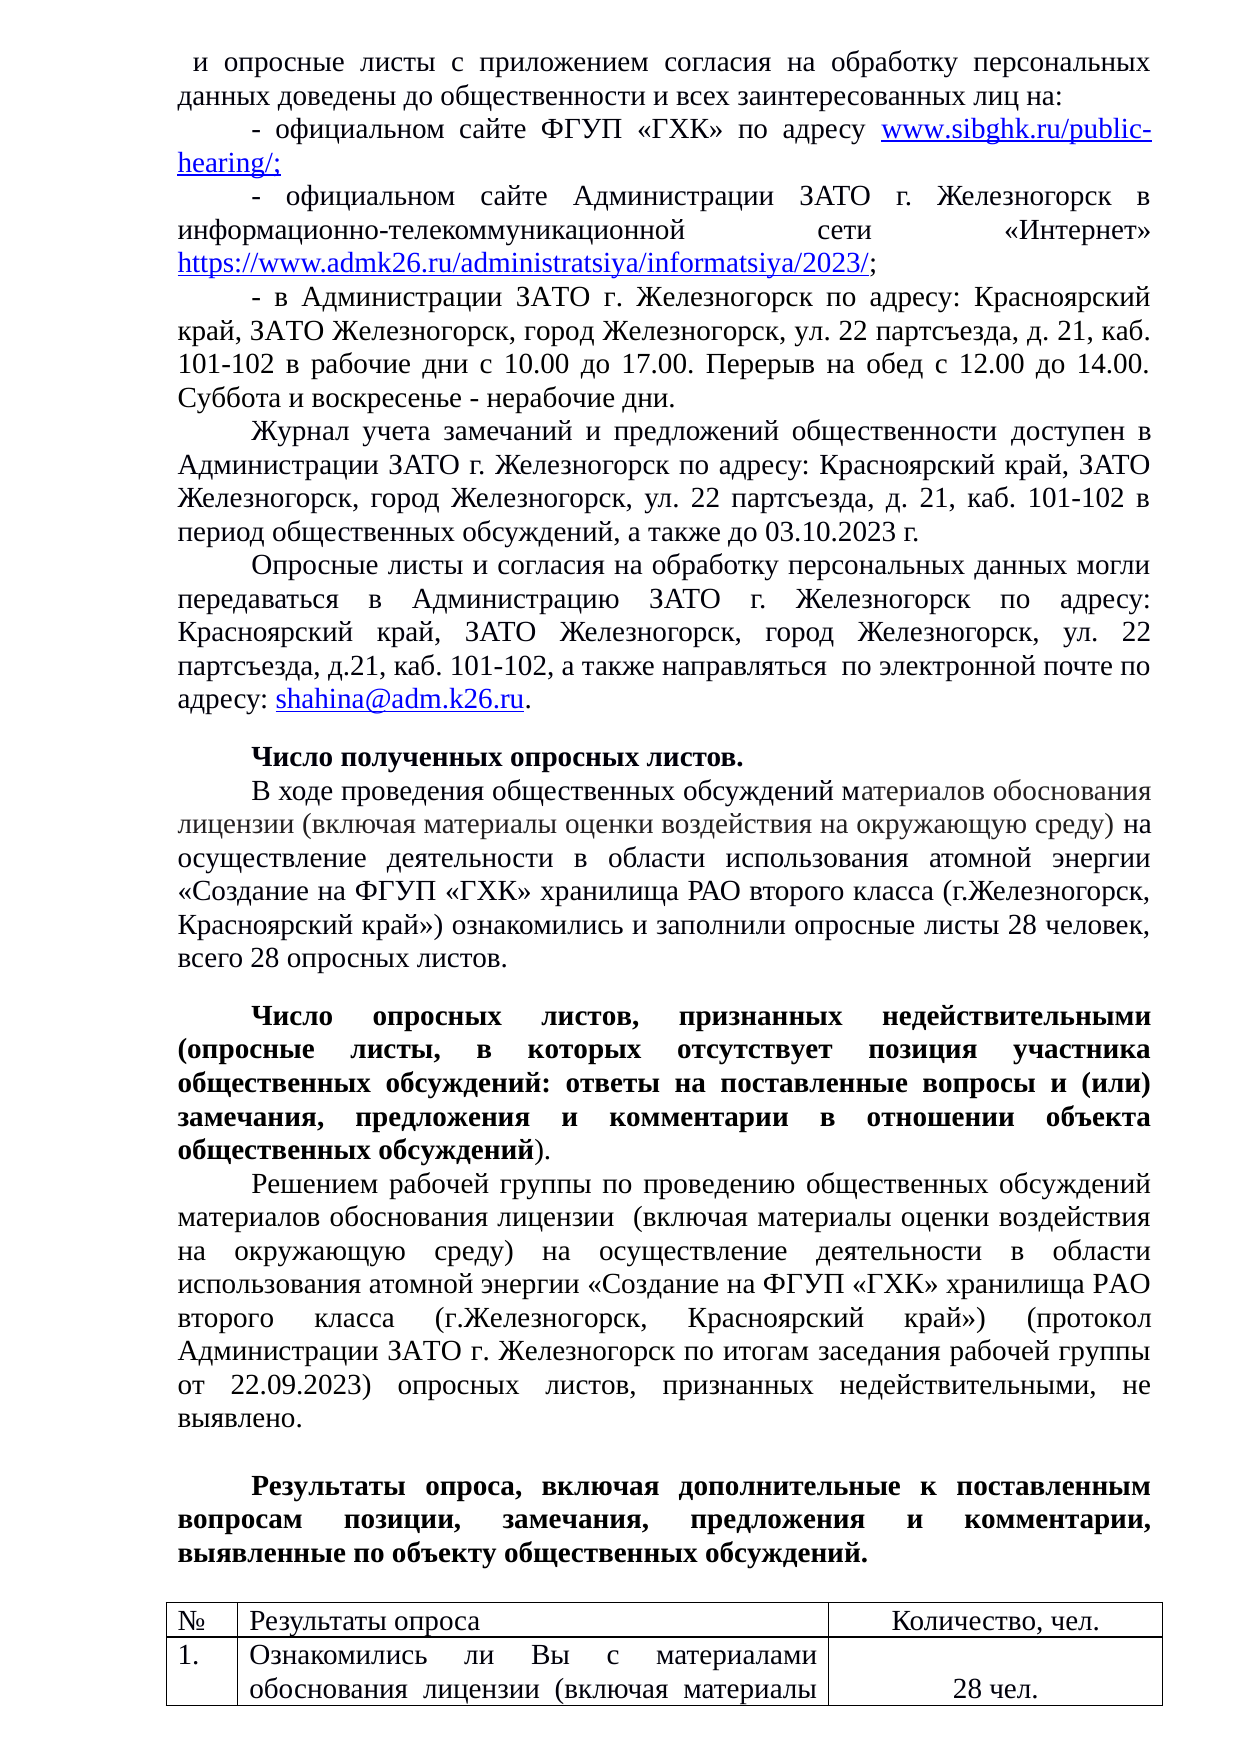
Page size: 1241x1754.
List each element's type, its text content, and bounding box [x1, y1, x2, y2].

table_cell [238, 1638, 828, 1704]
table_header Количество, чел. [829, 1603, 1162, 1636]
table_header № [167, 1603, 237, 1636]
table_header Результаты опроса [238, 1603, 828, 1636]
text - официальном сайте ФГУП «ГХК» по адресу ; [177, 111, 1152, 178]
text В ходе проведения общественных обсуждений материалов обоснования лицензии (включая материалы оценки воздействия на окружающую среду) на осуществление деятельности в области использования атомной энергии «Создание на ФГУП «ГХК» хранилища РАО второго класса (г.Железногорск, Красноярский край») ознакомились и заполнили опросные листы 28 человек, всего 28 опросных листов. [177, 773, 1152, 974]
table_cell 1. [167, 1638, 237, 1704]
text Журнал учета замечаний и предложений общественности доступен в Администрации ЗАТО г. Железногорск по адресу: Красноярский край, ЗАТО Железногорск, город Железногорск, ул. 22 партсъезда, д. 21, каб. 101-102 в период общественных обсуждений, а также до 03.10.2023 г. [177, 413, 1152, 547]
text Число полученных опросных листов. [177, 739, 1152, 773]
text и опросные листы с приложением согласия на обработку персональных данных доведены до общественности и всех заинтересованных лиц на: [177, 44, 1152, 111]
text - официальном сайте Администрации ЗАТО г. Железногорск в информационно-телекоммуникационной сети «Интернет» ; [177, 178, 1152, 279]
text Опросные листы и согласия на обработку персональных данных могли передаваться в Администрацию ЗАТО г. Железногорск по адресу: Красноярский край, ЗАТО Железногорск, город Железногорск, ул. 22 партсъезда, д.21, каб. 101-102, а также направляться по электронной почте по адресу: shahina@adm.k26.ru. [177, 547, 1152, 715]
table_cell 28 чел. [829, 1638, 1162, 1704]
text Результаты опроса, включая дополнительные к поставленным вопросам позиции, замечания, предложения и комментарии, выявленные по объекту общественных обсуждений. [177, 1468, 1152, 1568]
text - в Администрации ЗАТО г. Железногорск по адресу: Красноярский край, ЗАТО Железногорск, город Железногорск, ул. 22 партсъезда, д. 21, каб. 101-102 в рабочие дни с 10.00 до 17.00. Перерыв на обед с 12.00 до 14.00. Суббота и воскресенье - нерабочие дни. [177, 279, 1152, 413]
text Число опросных листов, признанных недействительными (опросные листы, в которых отсутствует позиция участника общественных обсуждений: ответы на поставленные вопросы и (или) замечания, предложения и комментарии в отношении объекта общественных обсуждений). [177, 998, 1152, 1166]
text Решением рабочей группы по проведению общественных обсуждений материалов обоснования лицензии (включая материалы оценки воздействия на окружающую среду) на осуществление деятельности в области использования атомной энергии «Создание на ФГУП «ГХК» хранилища РАО второго класса (г.Железногорск, Красноярский край») (протокол Администрации ЗАТО г. Железногорск по итогам заседания рабочей группы от 22.09.2023) опросных листов, признанных недействительными, не выявлено. [177, 1166, 1152, 1434]
